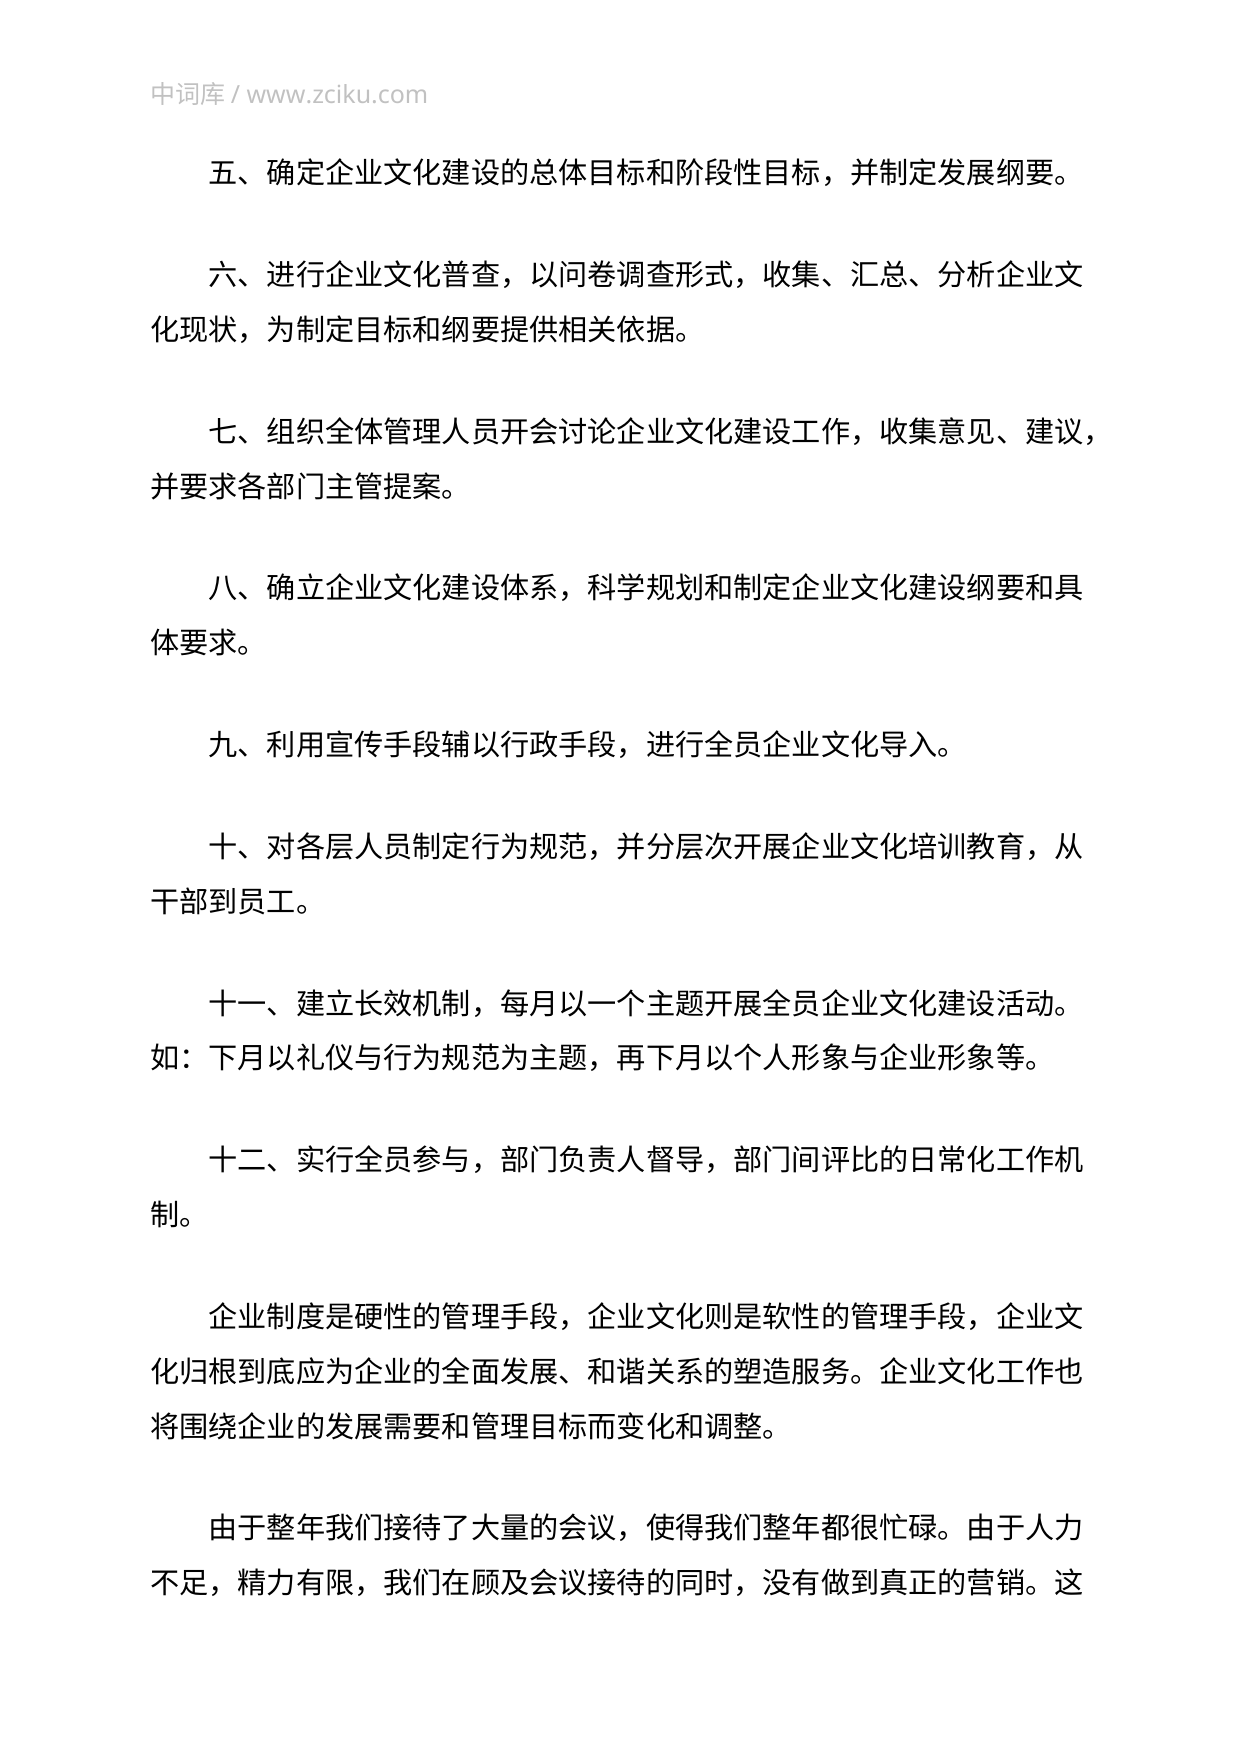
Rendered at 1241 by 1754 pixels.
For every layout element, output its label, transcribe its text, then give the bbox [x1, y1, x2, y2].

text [150, 1505, 1090, 1602]
text 十二、实行全员参与，部门负责人督导，部门间评比的日常化工作机制。 [150, 1137, 1090, 1234]
text 五、确定企业文化建设的总体目标和阶段性目标，并制定发展纲要。 [150, 150, 1090, 192]
text 十一、建立长效机制，每月以一个主题开展全员企业文化建设活动。如：下月以礼仪与行为规范为主题，再下月以个人形象与企业形象等。 [150, 980, 1090, 1077]
text 七、组织全体管理人员开会讨论企业文化建设工作，收集意见、建议，并要求各部门主管提案。 [150, 408, 1090, 506]
text 十、对各层人员制定行为规范，并分层次开展企业文化培训教育，从干部到员工。 [150, 823, 1090, 921]
text 六、进行企业文化普查，以问卷调查形式，收集、汇总、分析企业文化现状，为制定目标和纲要提供相关依据。 [150, 252, 1090, 349]
text 八、确立企业文化建设体系，科学规划和制定企业文化建设纲要和具体要求。 [150, 565, 1090, 662]
text 九、利用宣传手段辅以行政手段，进行全员企业文化导入。 [150, 722, 1090, 764]
text 企业制度是硬性的管理手段，企业文化则是软性的管理手段，企业文化归根到底应为企业的全面发展、和谐关系的塑造服务。企业文化工作也将围绕企业的发展需要和管理目标而变化和调整。 [150, 1293, 1090, 1446]
